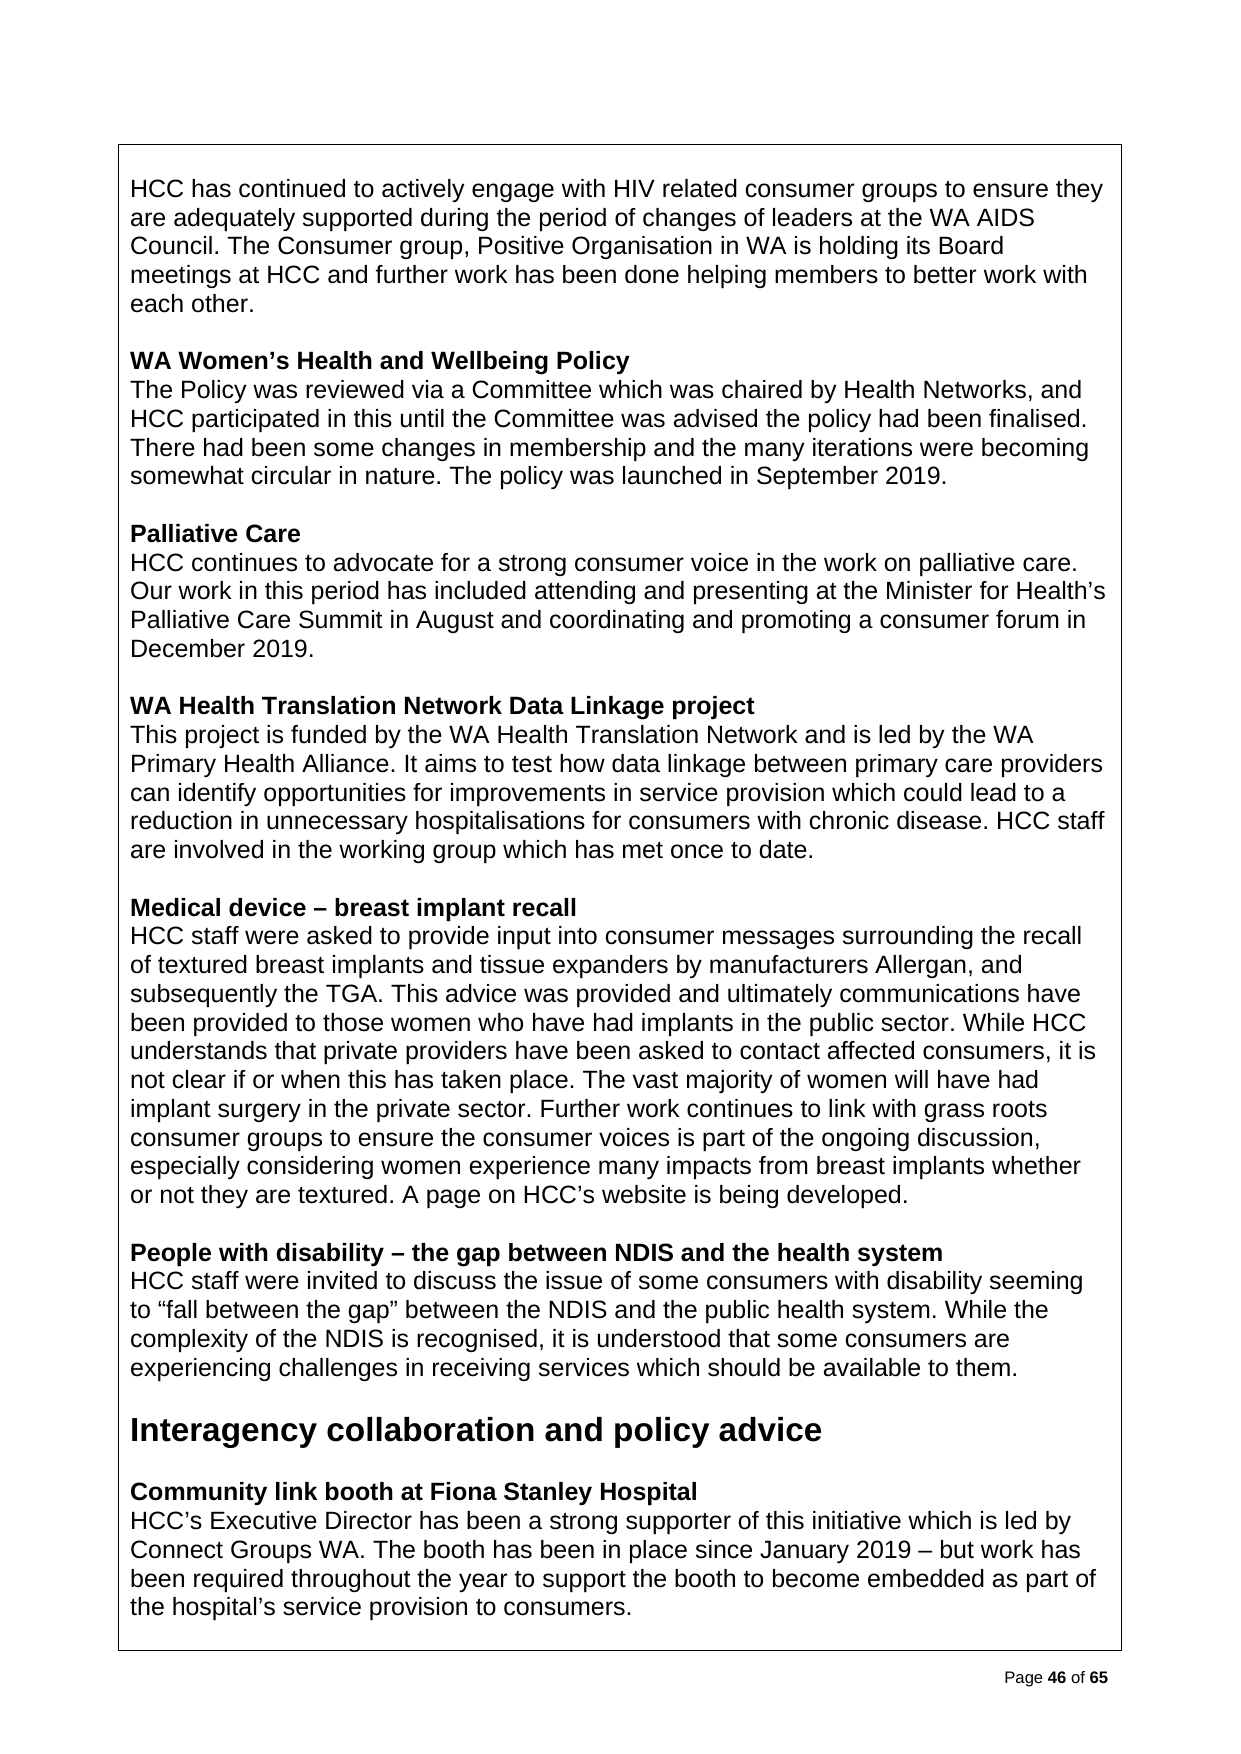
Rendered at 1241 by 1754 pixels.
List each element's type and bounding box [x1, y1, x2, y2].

table_header [119, 145, 1121, 1650]
